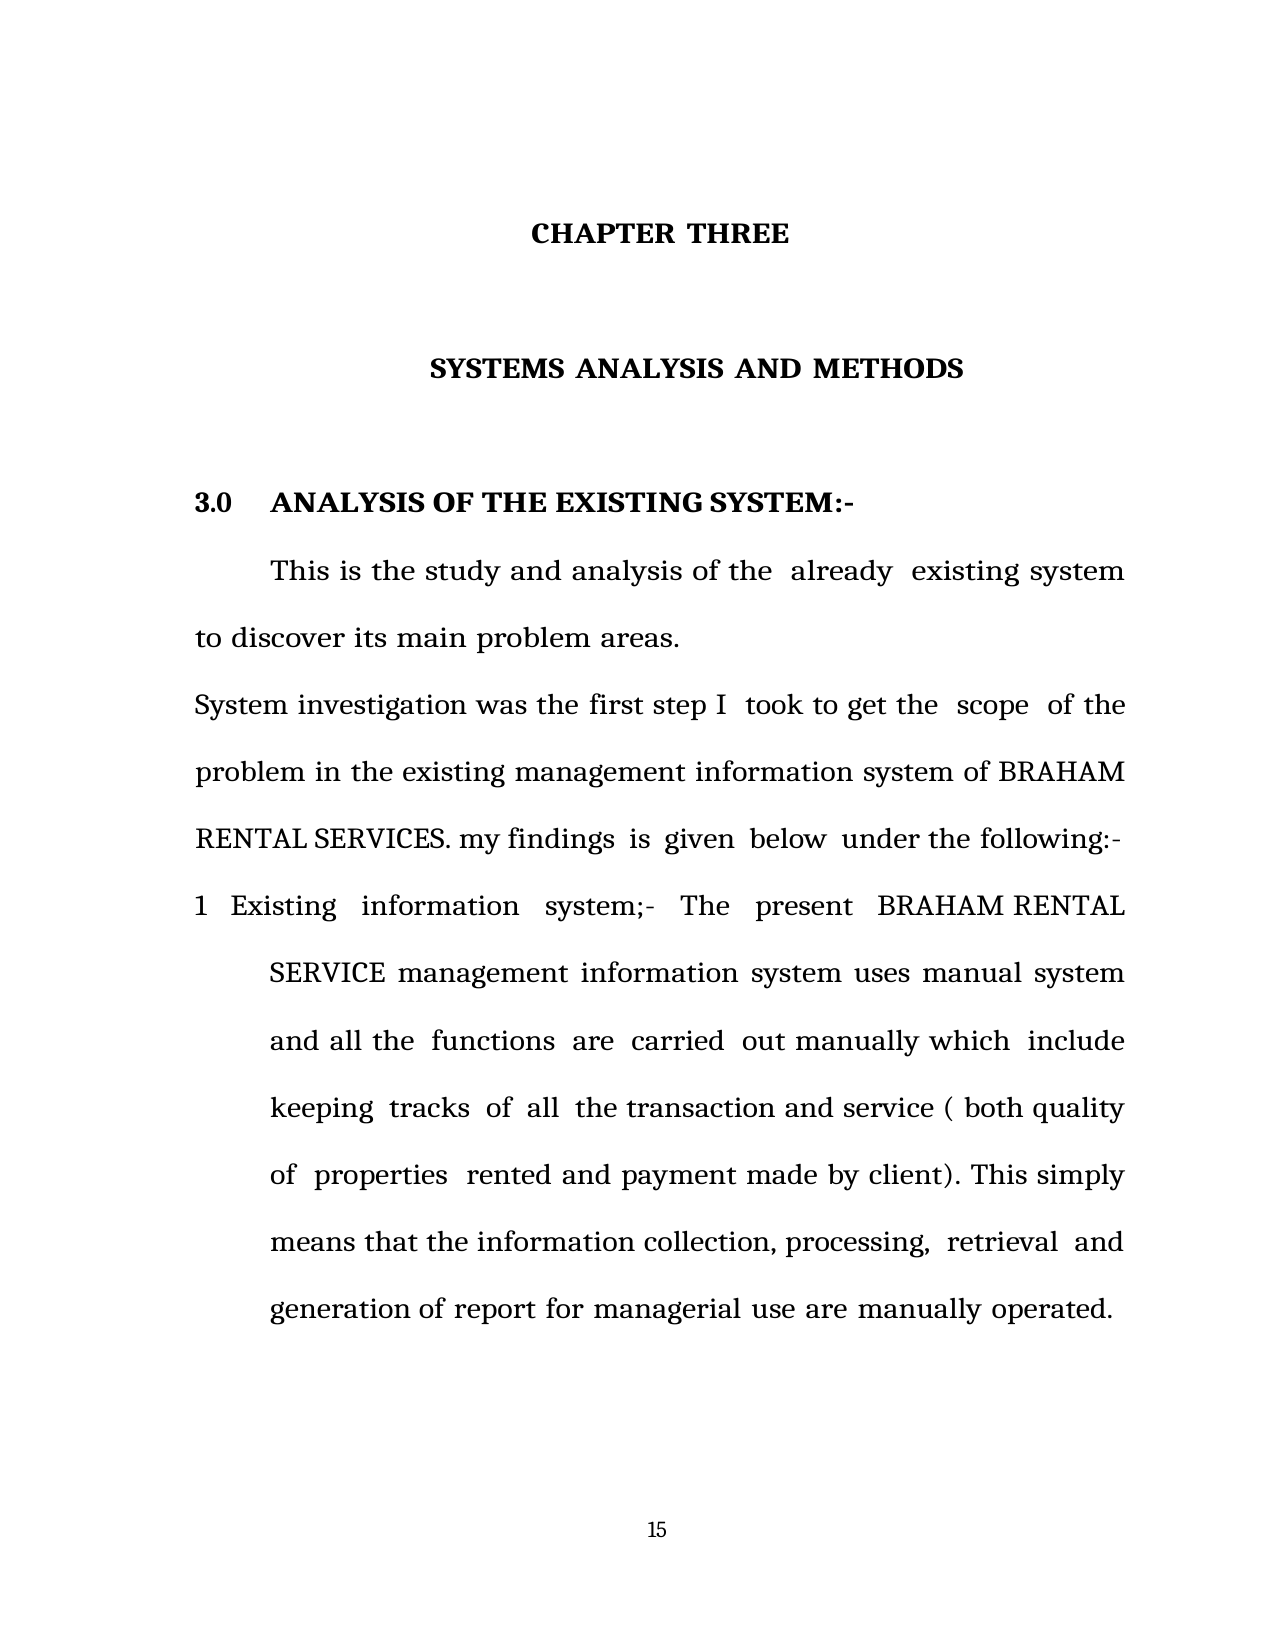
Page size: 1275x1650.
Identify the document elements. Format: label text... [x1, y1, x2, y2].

text System investigation was the first step I took to get the scope of the problem in the existing management information system of BRAHAM RENTAL SERVICES. my findings is given below under the following:- [195, 688, 1126, 856]
text This is the study and analysis of the already existing system to discover its main problem areas. [195, 554, 1125, 654]
subtitle CHAPTER THREE [244, 217, 1076, 251]
text SYSTEMS ANALYSIS AND METHODS [245, 352, 1149, 385]
subtitle ANALYSIS OF THE EXISTING SYSTEM:- [195, 487, 1275, 520]
text 1 Existing information system;- The present BRAHAM RENTAL SERVICE management information system uses manual system and all the functions are carried out manually which include keeping tracks of all the transaction and service ( both quality of properties rented and payment made by client). This simply means that the information collection, processing, retrieval and generation of report for managerial use are manually operated. [195, 889, 1125, 1326]
